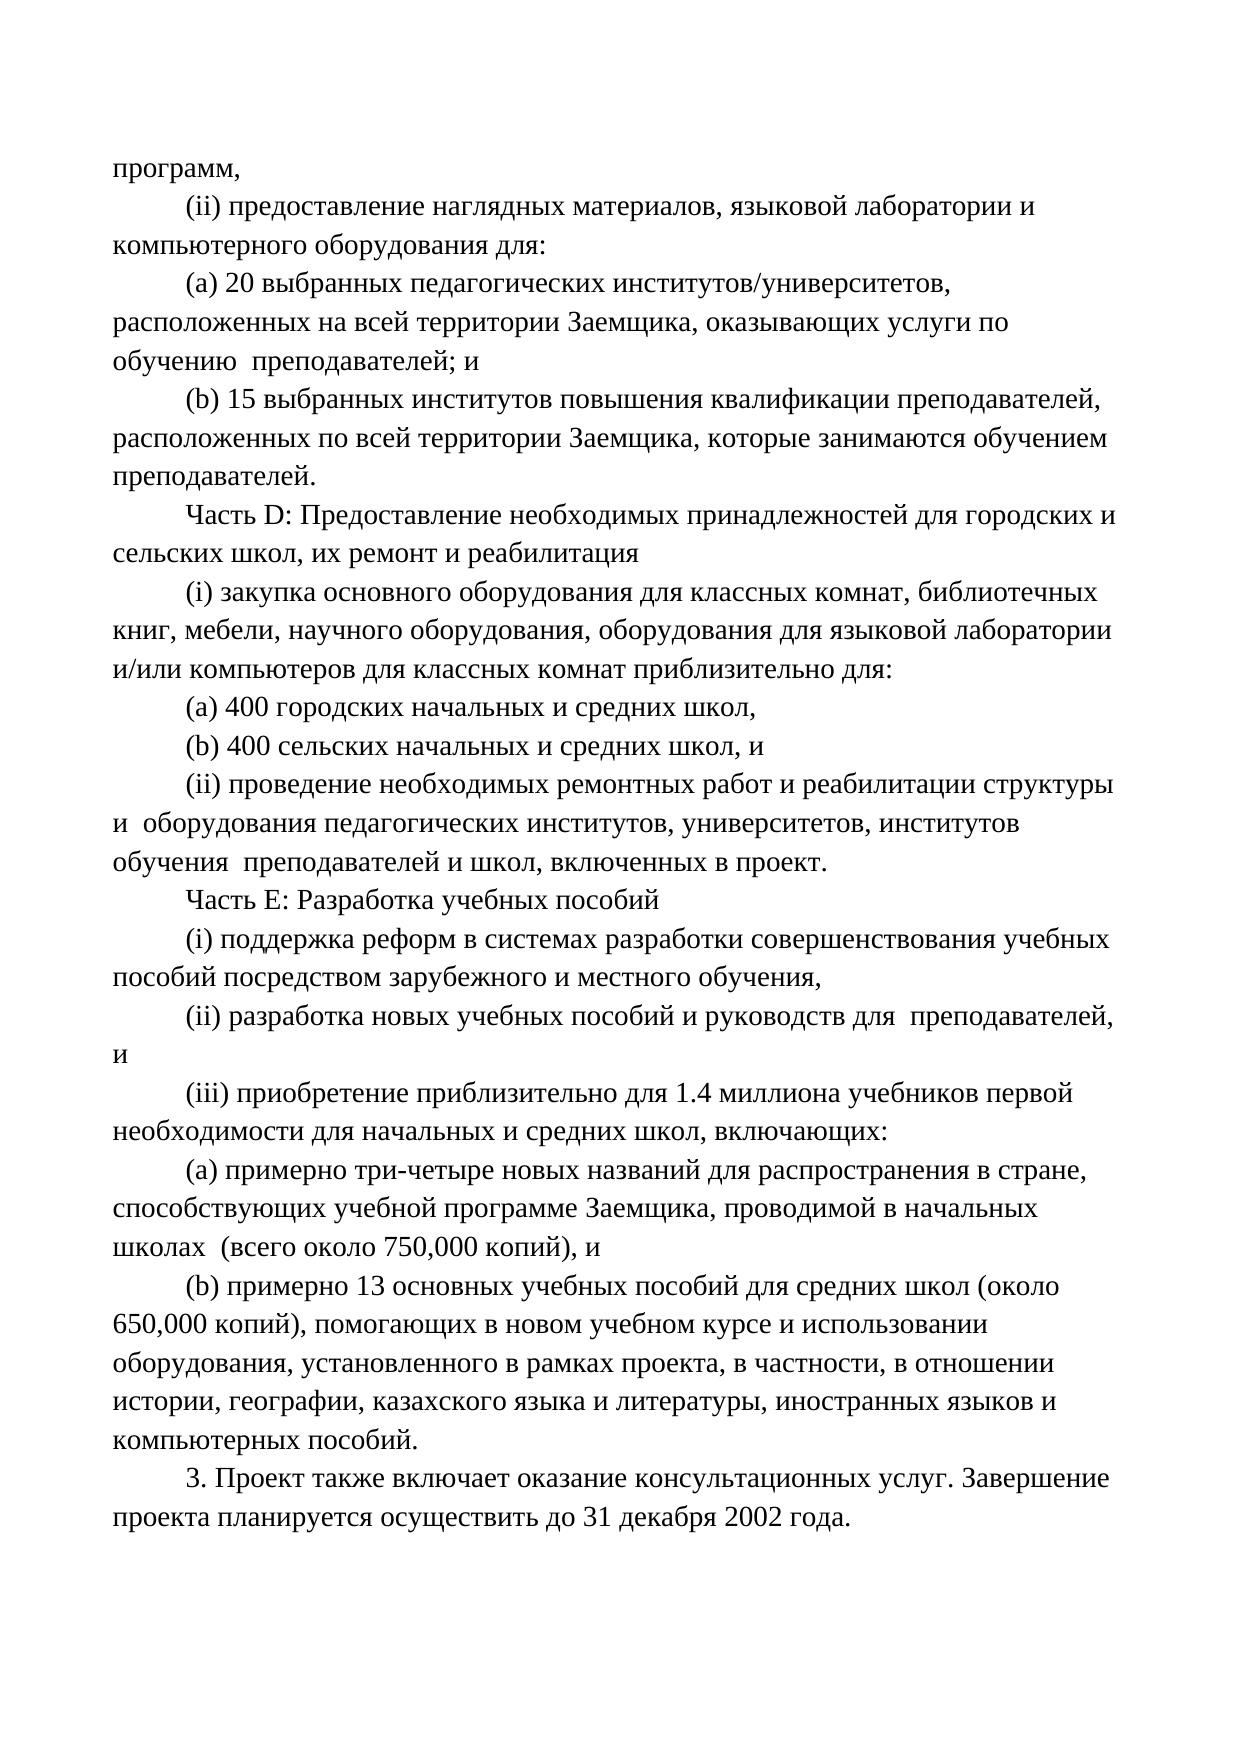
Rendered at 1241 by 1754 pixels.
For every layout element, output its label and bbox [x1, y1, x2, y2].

text [112, 150, 1128, 1563]
